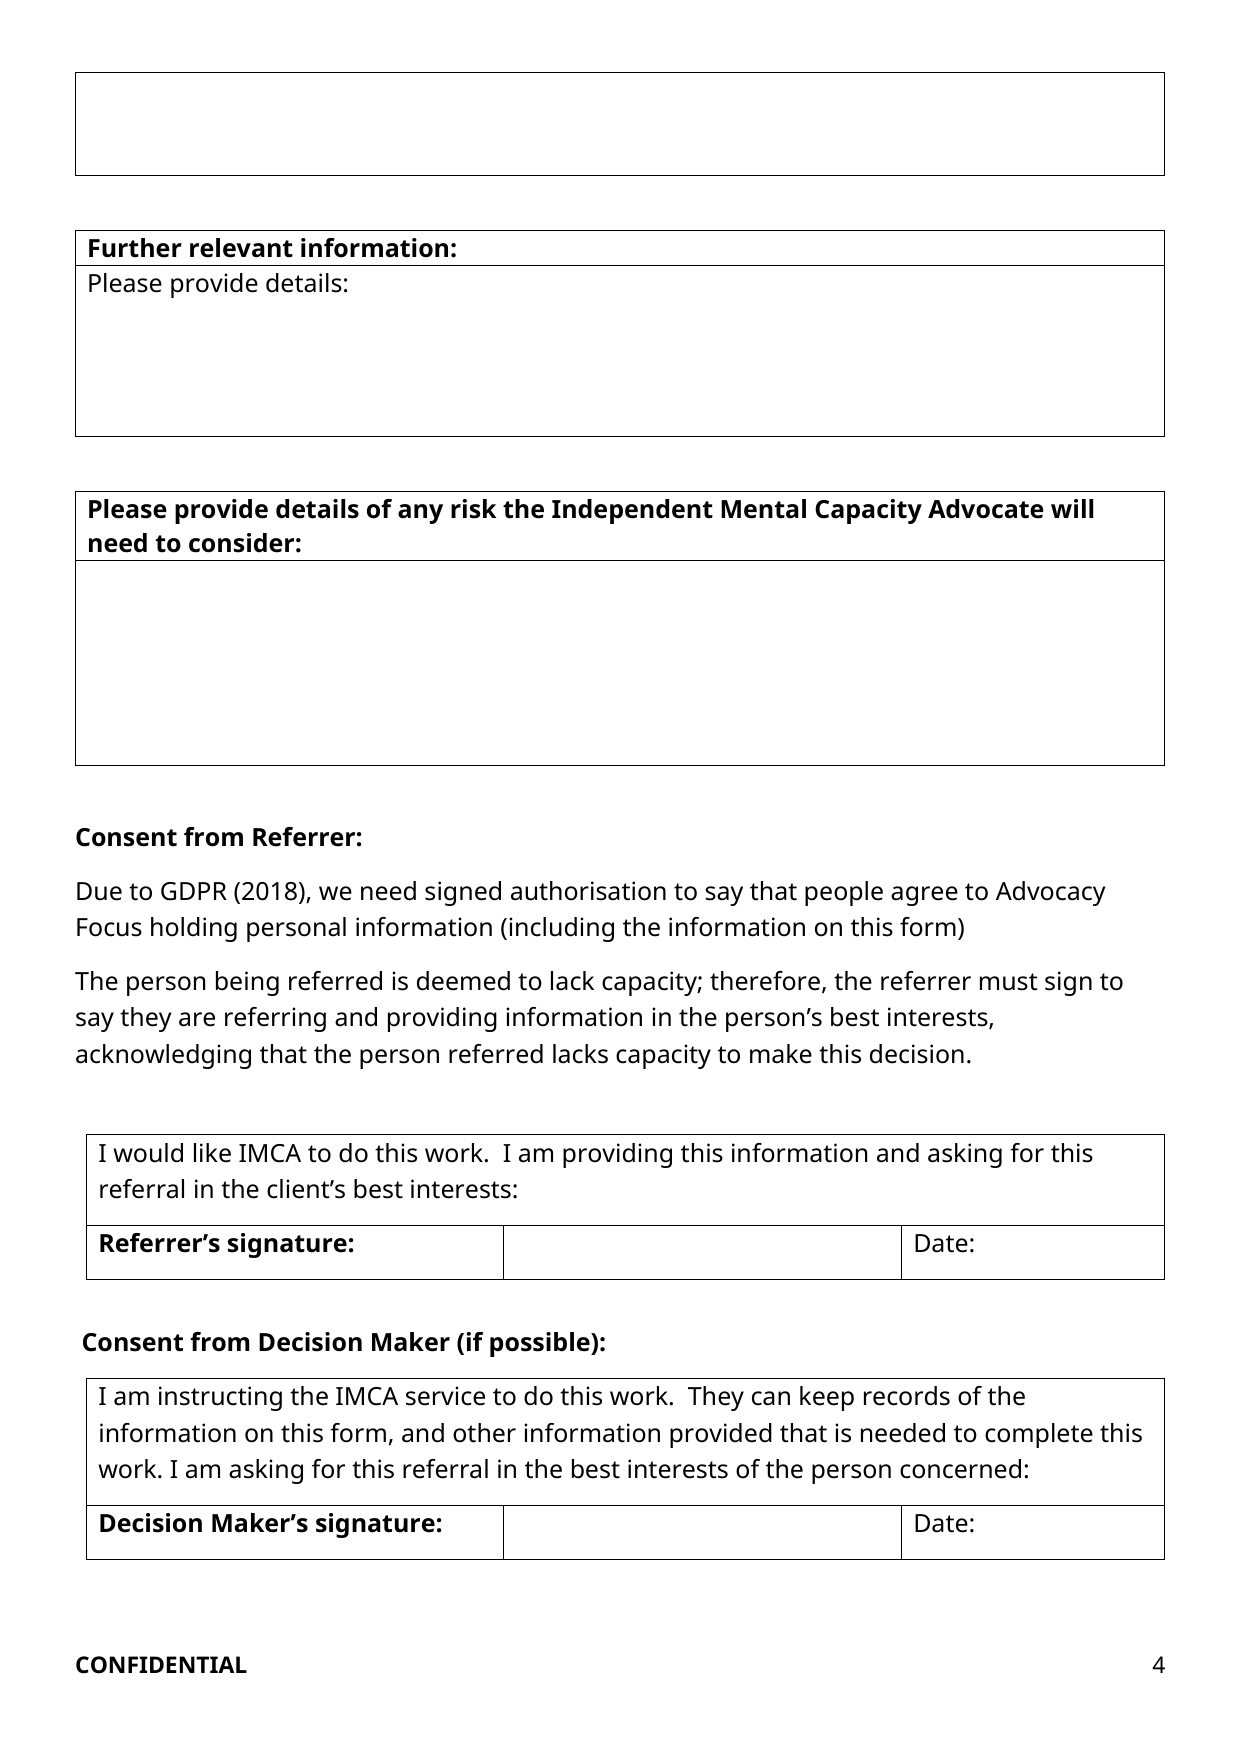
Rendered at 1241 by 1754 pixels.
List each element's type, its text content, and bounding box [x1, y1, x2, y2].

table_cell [76, 73, 1164, 175]
table_header I would like IMCA to do this work. I am providing this information and asking for this referral in the client’s best interests: [87, 1135, 1164, 1225]
text The person being referred is deemed to lack capacity; therefore, the referrer must sign to say they are referring and providing information in the person’s best interests, acknowledging that the person referred lacks capacity to make this decision. [75, 963, 1165, 1071]
table_cell Decision Maker’s signature: [87, 1506, 503, 1559]
text Due to GDPR (2018), we need signed authorisation to say that people agree to Advocacy Focus holding personal information (including the information on this form) [75, 873, 1165, 944]
table_header Please provide details of any risk the Independent Mental Capacity Advocate will need to consider: [76, 492, 1164, 560]
table_cell Date: [902, 1226, 1164, 1279]
table_header Further relevant information: [76, 231, 1164, 265]
table_cell Date: [902, 1506, 1164, 1559]
text Consent from Decision Maker (if possible): [75, 1324, 1165, 1358]
text Consent from Referrer: [75, 820, 1165, 854]
table_cell [504, 1226, 901, 1279]
table_cell [76, 561, 1164, 765]
table_header I am instructing the service to do this work. They can keep records of the information on this form, and other information provided that is needed to complete this work. I am asking for this referral in the best interests of the person concerned: [87, 1379, 1164, 1505]
table_cell [504, 1506, 901, 1559]
table_cell Please provide details: [76, 266, 1164, 436]
table_cell Referrer’s signature: [87, 1226, 503, 1279]
